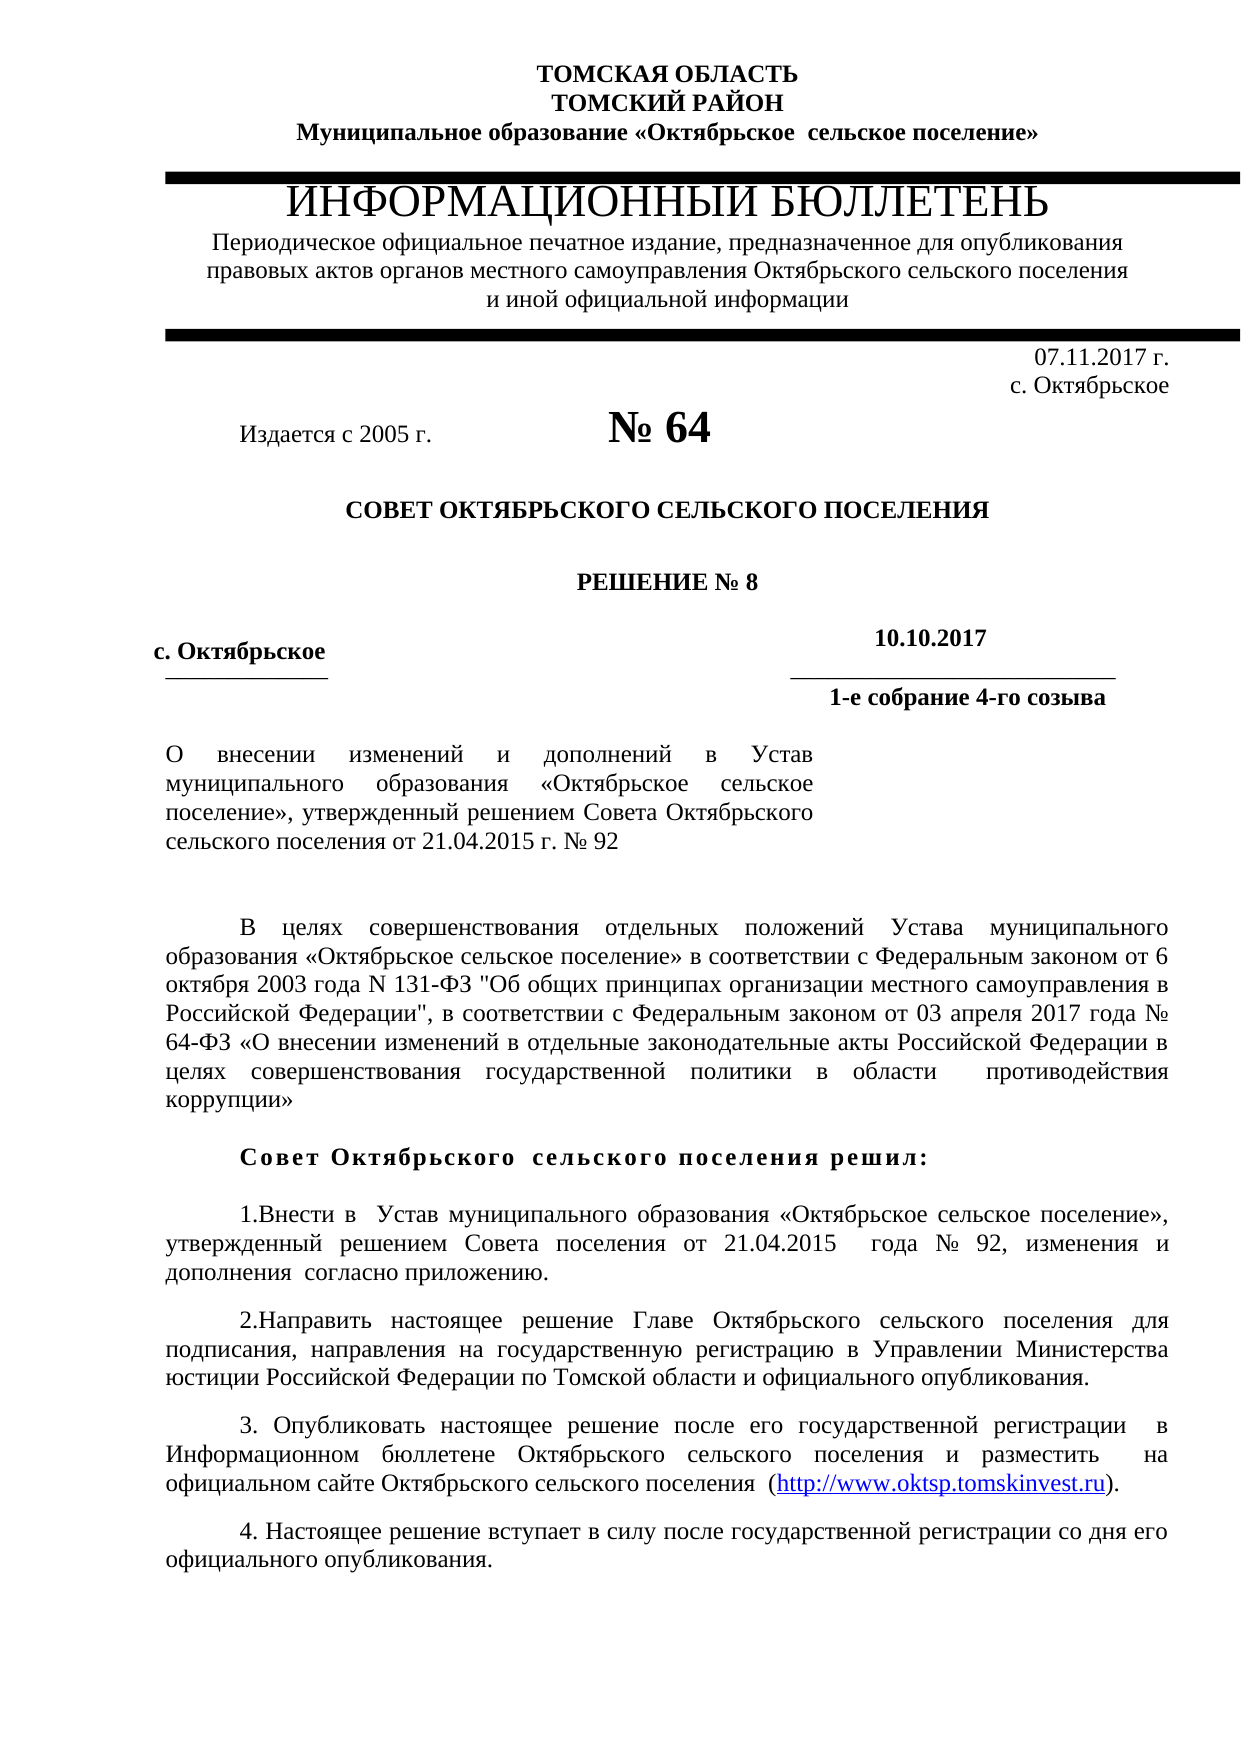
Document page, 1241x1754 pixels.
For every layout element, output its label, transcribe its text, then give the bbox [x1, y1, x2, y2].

text Муниципальное образование «Октябрьское сельское поселение» [165, 117, 1169, 145]
text 2.Направить настоящее решение Главе Октябрьского сельского поселения для подписания, направления на государственную регистрацию в Управлении Министерства юстиции Российской Федерации по Томской области и официального опубликования. [165, 1305, 1169, 1391]
text ИНФОРМАЦИОННЫЙ БЮЛЛЕТЕНЬ [165, 185, 1169, 227]
text с. Октябрьское [165, 371, 1169, 399]
text Совет Октябрьского сельского поселения решил: [165, 1142, 1169, 1171]
text РЕШЕНИЕ № 8 [165, 567, 1169, 596]
text СОВЕТ ОКТЯБРЬСКОГО СЕЛЬСКОГО ПОСЕЛЕНИЯ [165, 495, 1169, 524]
text О внесении изменений и дополнений в Устав муниципального образования «Октябрьское сельское поселение», утвержденный решением Совета Октябрьского сельского поселения от 21.04.2015 г. № 92 [165, 739, 814, 854]
text 4. Настоящее решение вступает в силу после государственной регистрации со дня его официального опубликования. [165, 1516, 1169, 1573]
text ТОМСКАЯ ОБЛАСТЬ [165, 59, 1169, 88]
text 3. Опубликовать настоящее решение после его государственной регистрации в Информационном бюллетене Октябрьского сельского поселения и разместить на официальном сайте Октябрьского сельского поселения (http://www.oktsp.tomskinvest.ru). [165, 1410, 1169, 1497]
text правовых актов органов местного самоуправления Октябрьского сельского поселения [165, 256, 1169, 284]
text 1-е собрание 4-го созыва [165, 682, 1169, 711]
text Периодическое официальное печатное издание, предназначенное для опубликования [165, 227, 1169, 256]
text и иной официальной информации [165, 284, 1169, 313]
text 07.11.2017 г. [165, 342, 1169, 371]
text Издается с . № 64 [165, 399, 1169, 452]
text _____________ __________________________ [165, 653, 1169, 682]
text В целях совершенствования отдельных положений Устава муниципального образования «Октябрьское сельское поселение» в соответствии с Федеральным законом от 6 октября 2003 года N 131-ФЗ "Об общих принципах организации местного самоуправления в Российской Федерации", в соответствии с Федеральным законом от 03 апреля 2017 года № 64-ФЗ «О внесении изменений в отдельные законодательные акты Российской Федерации в целях совершенствования государственной политики в области противодействия коррупции» [165, 912, 1169, 1113]
text 1.Внести в Устав муниципального образования «Октябрьское сельское поселение», утвержденный решением Совета поселения от 21.04.2015 года № 92, изменения и дополнения согласно приложению. [165, 1199, 1169, 1286]
text ТОМСКИЙ РАЙОН [165, 88, 1169, 117]
